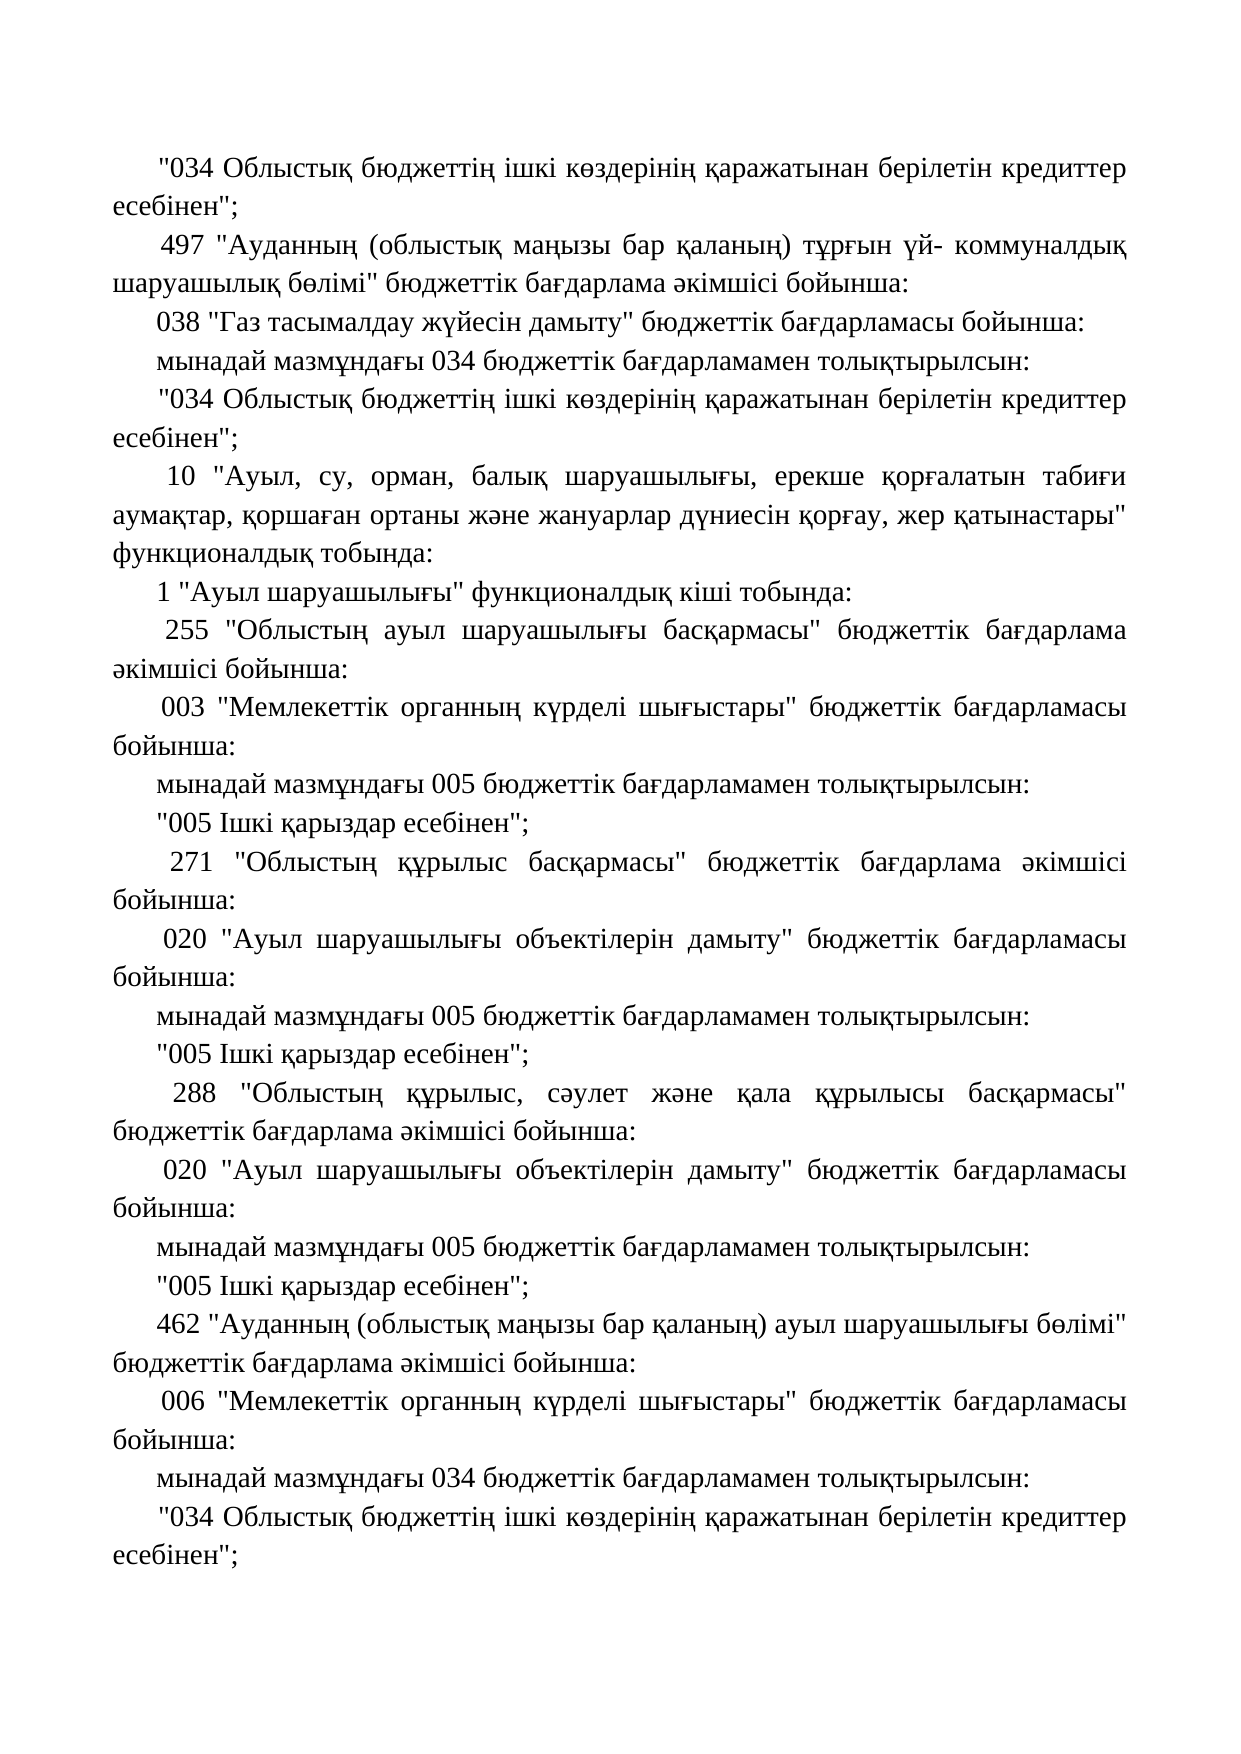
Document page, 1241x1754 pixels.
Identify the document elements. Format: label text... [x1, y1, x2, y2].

text 038 "Газ тасымалдау жүйесін дамыту" бюджеттік бағдарламасы бойынша: [112, 304, 1128, 338]
text 020 "Ауыл шаруашылығы объектілерін дамыту" бюджеттік бағдарламасы бойынша: [112, 921, 1128, 993]
text 462 "Ауданның (облыстық маңызы бар қаланың) ауыл шаруашылығы бөлімі" бюджеттік бағдарлама әкімшісі бойынша: [112, 1306, 1128, 1378]
text "034 Облыстық бюджеттің ішкі көздерінің қаражатынан берілетін кредиттер есебінен"; [112, 1499, 1128, 1571]
text мынадай мазмұндағы 034 бюджеттік бағдарламамен толықтырылсын: [112, 343, 1128, 376]
text мынадай мазмұндағы 034 бюджеттік бағдарламамен толықтырылсын: [112, 1460, 1128, 1494]
text 497 "Ауданның (облыстық маңызы бар қаланың) тұрғын үй- коммуналдық шаруашылық бөлімі" бюджеттік бағдарлама әкімшісі бойынша: [112, 227, 1128, 299]
text 288 "Облыстың құрылыс, сәулет және қала құрылысы басқармасы" бюджеттік бағдарлама әкімшісі бойынша: [112, 1075, 1128, 1147]
text мынадай мазмұндағы 005 бюджеттік бағдарламамен толықтырылсын: [112, 998, 1128, 1031]
text мынадай мазмұндағы 005 бюджеттік бағдарламамен толықтырылсын: [112, 767, 1128, 800]
text "005 Ішкі қарыздар есебінен"; [112, 1268, 1128, 1301]
text "005 Ішкі қарыздар есебінен"; [112, 1036, 1128, 1070]
text 020 "Ауыл шаруашылығы объектілерін дамыту" бюджеттік бағдарламасы бойынша: [112, 1152, 1128, 1224]
text 255 "Облыстың ауыл шаруашылығы басқармасы" бюджеттік бағдарлама әкімшісі бойынша: [112, 612, 1128, 684]
text "005 Ішкі қарыздар есебінен"; [112, 805, 1128, 839]
text "034 Облыстық бюджеттің ішкі көздерінің қаражатынан берілетін кредиттер есебінен"; [112, 150, 1128, 222]
text 271 "Облыстың құрылыс басқармасы" бюджеттік бағдарлама әкімшісі бойынша: [112, 844, 1128, 916]
text "034 Облыстық бюджеттің ішкі көздерінің қаражатынан берілетін кредиттер есебінен"; [112, 381, 1128, 453]
text 006 "Мемлекеттік органның күрделі шығыстары" бюджеттік бағдарламасы бойынша: [112, 1383, 1128, 1455]
text 10 "Ауыл, су, орман, балық шаруашылығы, ерекше қорғалатын табиғи аумақтар, қоршаған ортаны және жануарлар дүниесін қорғау, жер қатынастары" функционалдық тобында: [112, 458, 1128, 569]
text мынадай мазмұндағы 005 бюджеттік бағдарламамен толықтырылсын: [112, 1229, 1128, 1263]
text 1 "Ауыл шаруашылығы" функционалдық кіші тобында: [112, 574, 1128, 607]
text 003 "Мемлекеттік органның күрделі шығыстары" бюджеттік бағдарламасы бойынша: [112, 689, 1128, 762]
